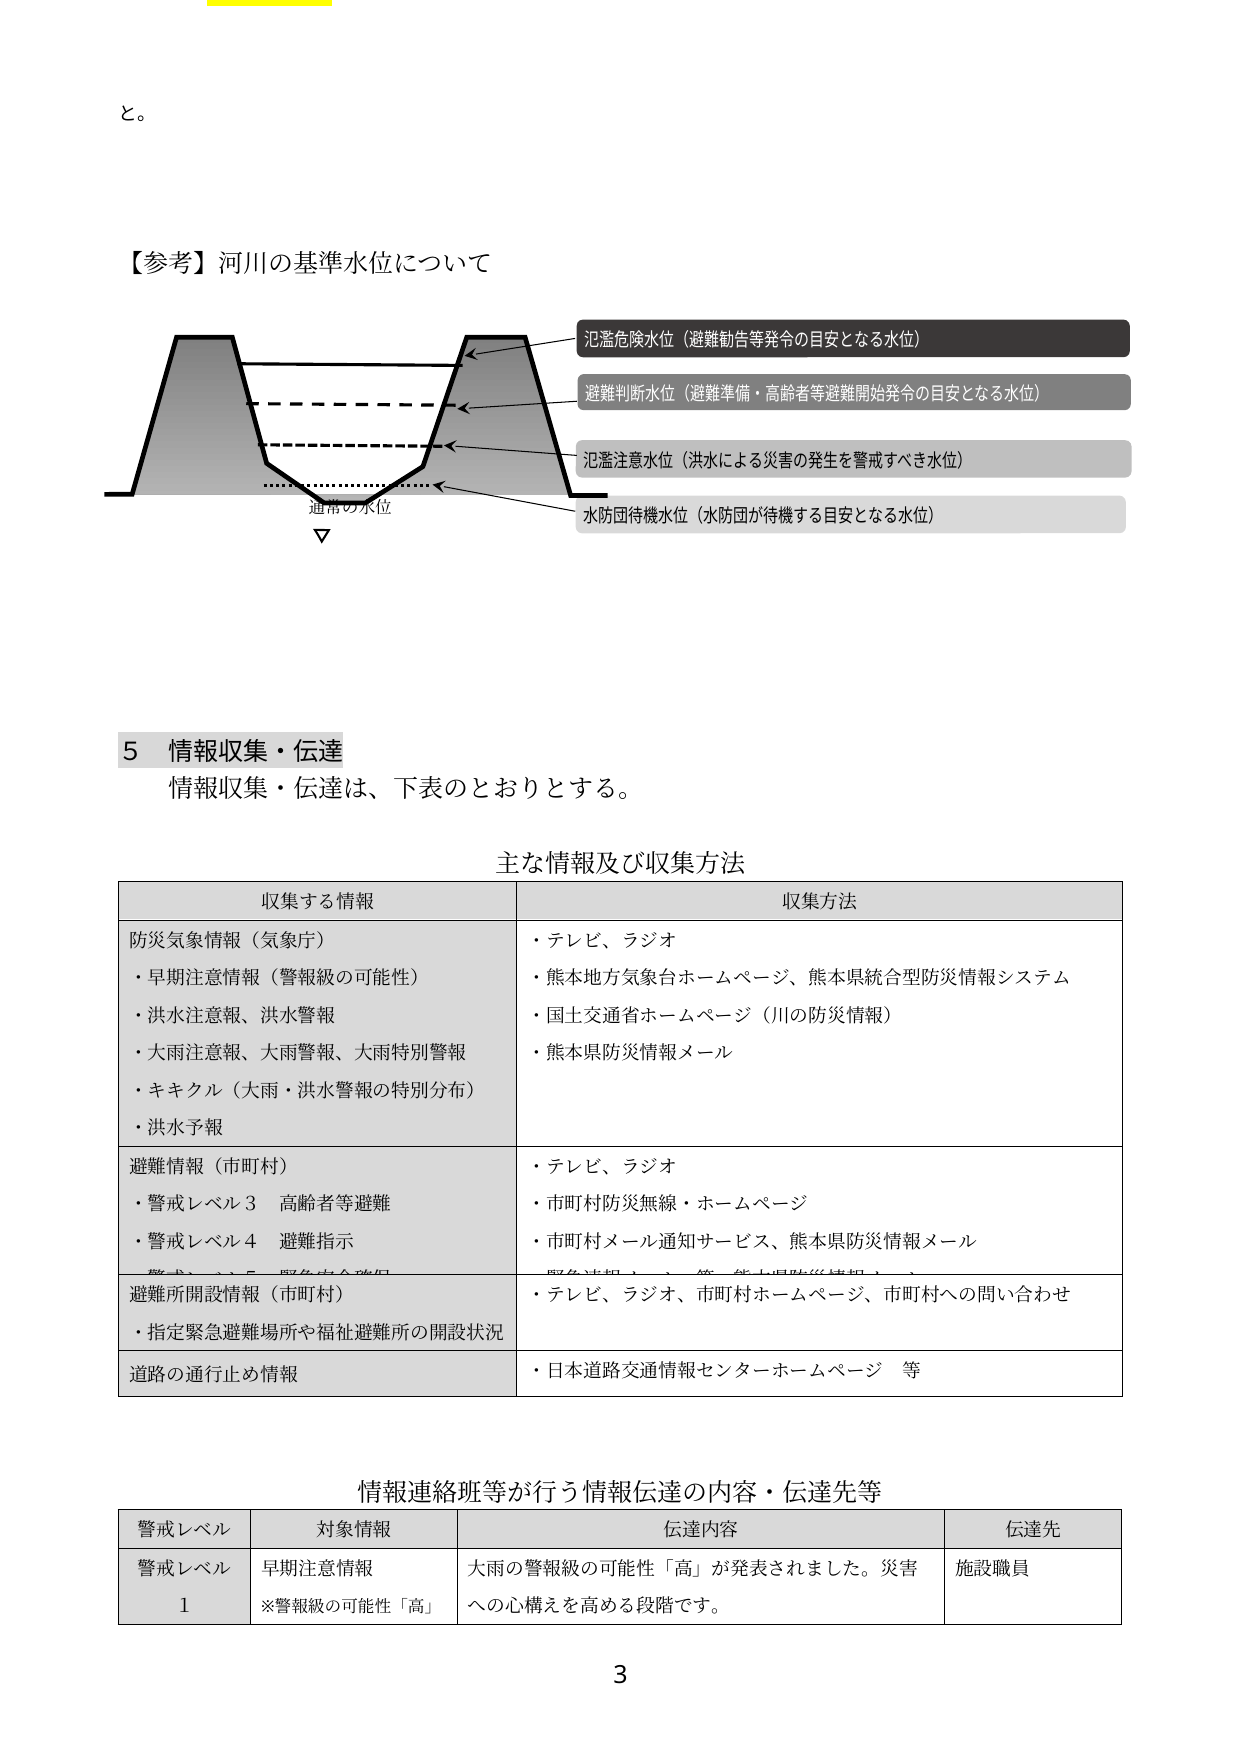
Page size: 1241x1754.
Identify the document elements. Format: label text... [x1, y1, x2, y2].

text 情報連絡班等が行う情報伝達の内容・伝達先等 [118, 1472, 1122, 1509]
table_cell 避難所開設情報（市町村） ・指定緊急避難場所や福祉避難所の開設状況 [119, 1275, 516, 1350]
table_cell 避難情報（市町村） ・警戒レベル３ 高齢者等避難 ・警戒レベル４ 避難指示 ・警戒レベル５ 緊急安全確保 [119, 1147, 516, 1274]
table_cell 大雨の警報級の可能性「高」が発表されました。災害への心構えを高める段階です。 [458, 1549, 944, 1624]
table_cell 防災気象情報（気象庁） ・早期注意情報（警報級の可能性） ・洪水注意報、洪水警報 ・大雨注意報、大雨警報、大雨特別警報 ・キキクル（大雨・洪水警報の特別分布） ・洪水予報 [119, 921, 516, 1146]
table_cell ・テレビ、ラジオ、市町村ホームページ、市町村への問い合わせ [517, 1275, 1122, 1350]
table_header 警戒レベル [119, 1510, 250, 1548]
table_cell ・日本道路交通情報センターホームページ 等 [517, 1351, 1122, 1396]
table_header 伝達先 [945, 1510, 1121, 1548]
text 主な情報及び収集方法 [118, 843, 1122, 881]
table_header 収集する情報 [119, 882, 516, 919]
text ５ 情報収集・伝達 [118, 731, 1122, 768]
table_cell 警戒レベル １ [119, 1549, 250, 1624]
table_cell ・テレビ、ラジオ ・熊本地方気象台ホームページ、熊本県統合型防災情報システム ・国土交通省ホームページ（川の防災情報） ・熊本県防災情報メール [517, 921, 1122, 1146]
table_header 対象情報 [251, 1510, 457, 1548]
text 【参考】河川の基準水位について [118, 243, 1122, 281]
table_header 収集方法 [517, 882, 1122, 919]
table_cell 早期注意情報 ※警報級の可能性「高」 [251, 1549, 457, 1624]
text 情報収集・伝達は、下表のとおりとする。 [118, 768, 1122, 806]
table_header 伝達内容 [458, 1510, 944, 1548]
table_cell ・テレビ、ラジオ ・市町村防災無線・ホームページ ・市町村メール通知サービス、熊本県防災情報メール ・緊急速報メール 等・熊本県防災情報メール [517, 1147, 1122, 1274]
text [118, 93, 1122, 131]
table_cell 道路の通行止め情報 [119, 1351, 516, 1396]
table_cell 施設職員 [945, 1549, 1121, 1624]
